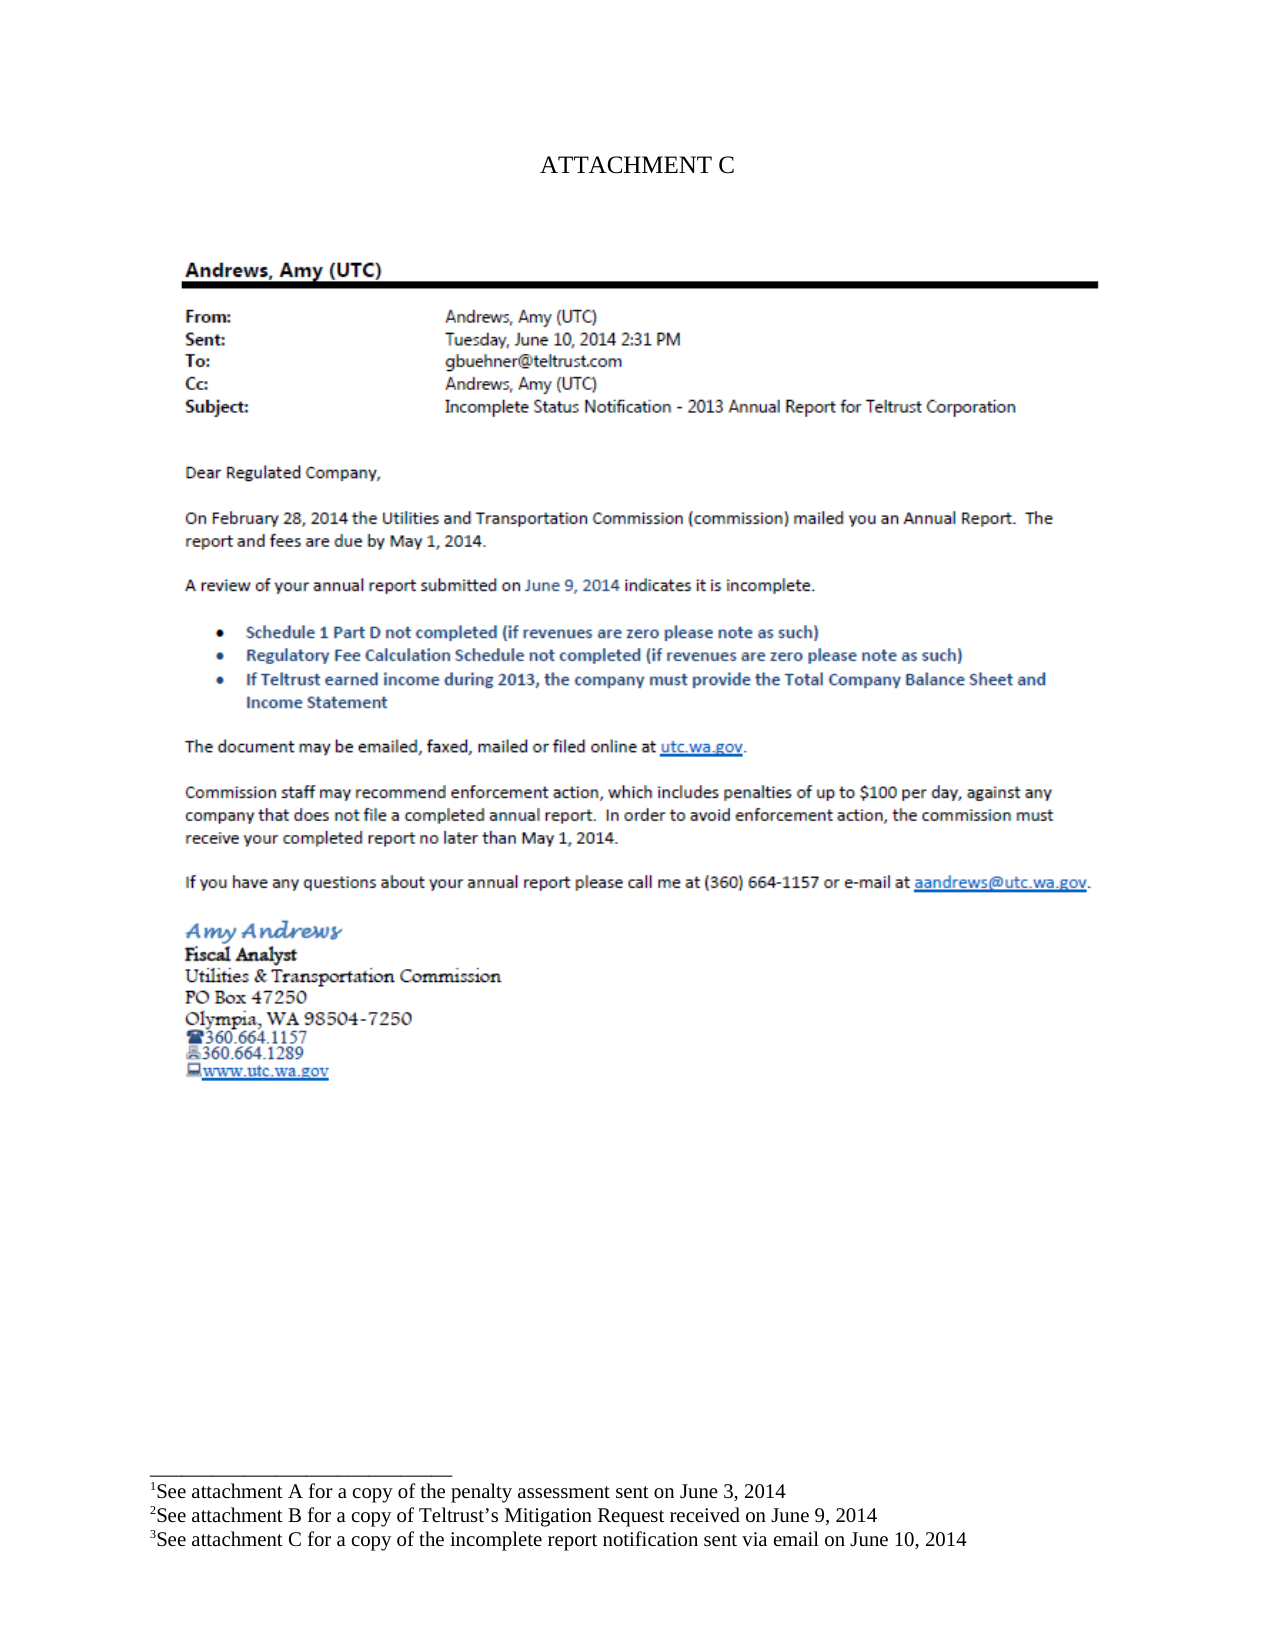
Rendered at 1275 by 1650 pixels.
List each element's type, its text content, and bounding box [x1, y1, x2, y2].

text ATTACHMENT C [150, 150, 1125, 179]
picture [162, 203, 1113, 1148]
